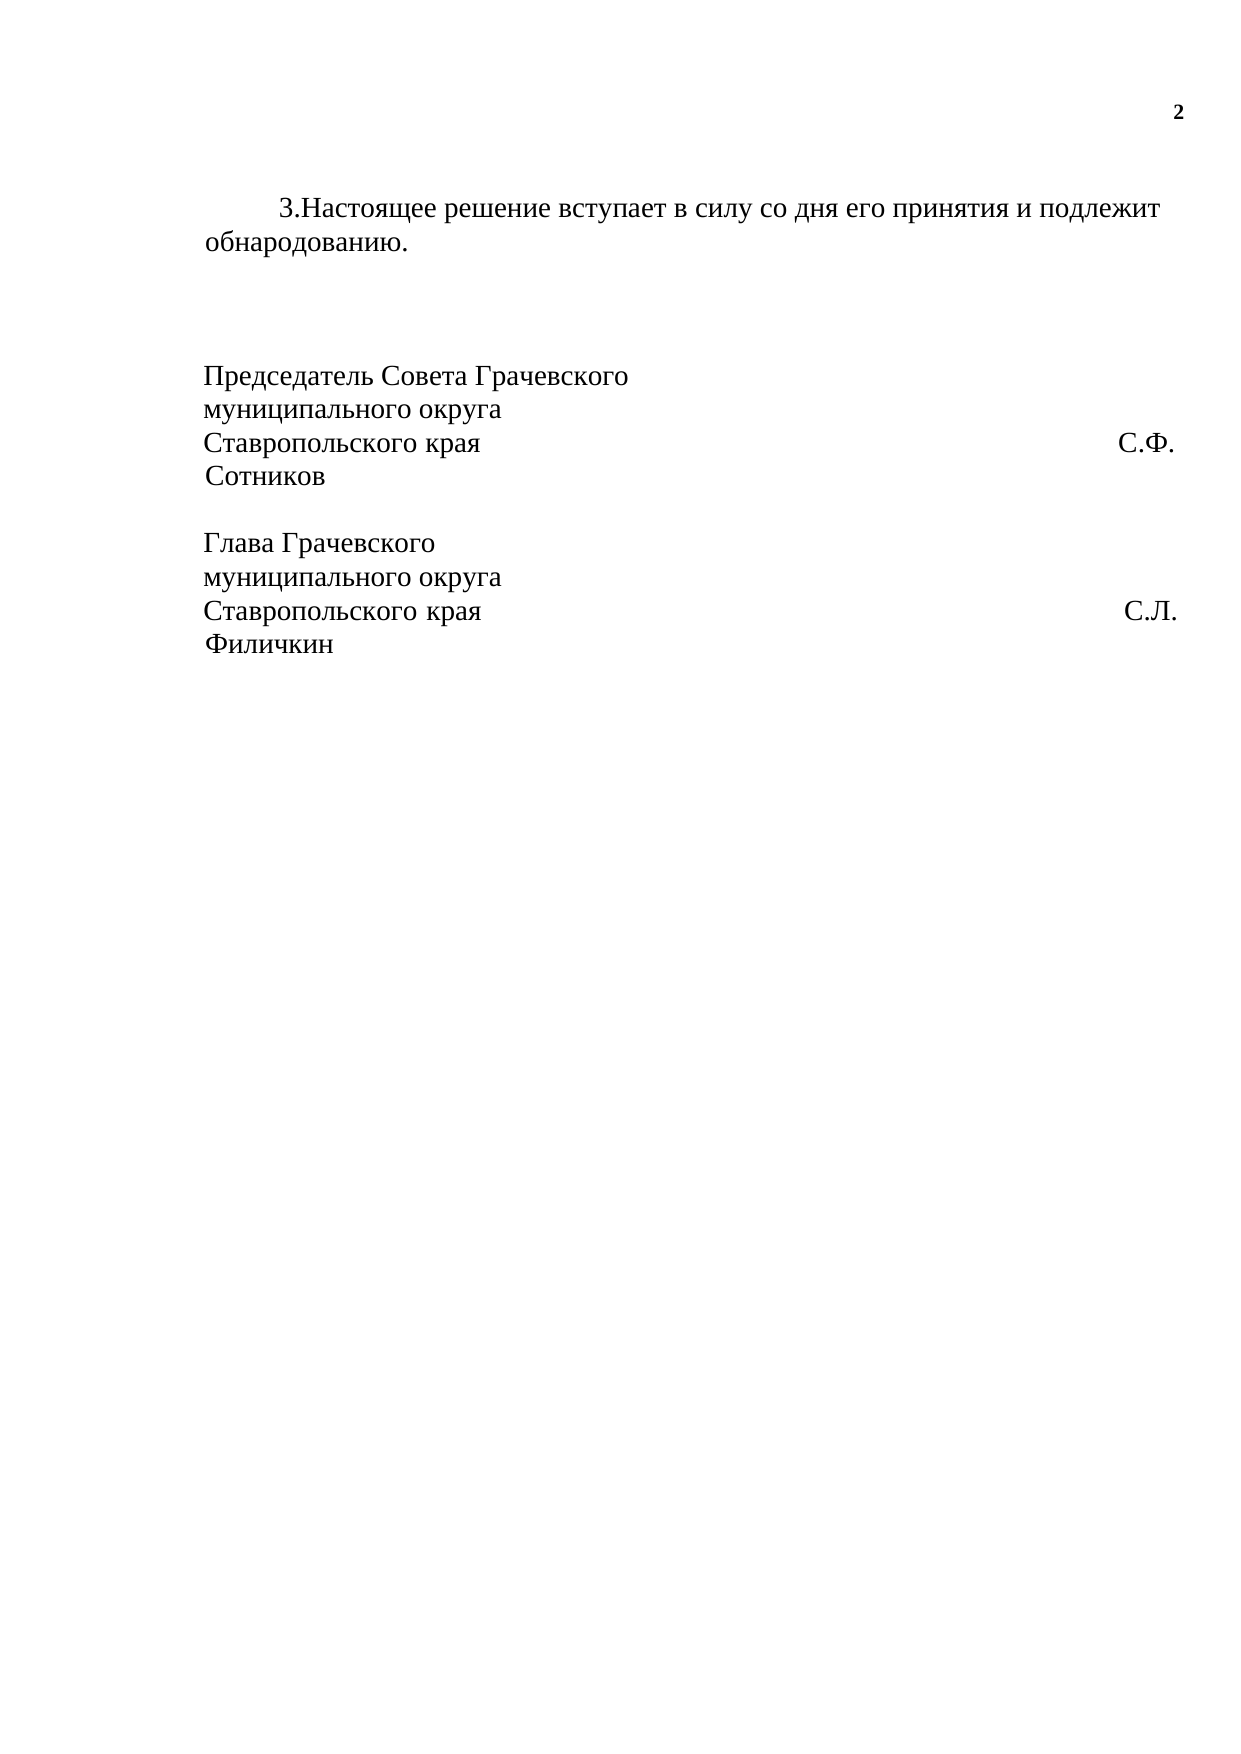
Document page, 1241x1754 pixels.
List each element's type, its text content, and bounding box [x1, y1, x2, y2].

text муниципального округа [203, 559, 1187, 593]
text Глава Грачевского [203, 526, 1187, 559]
text Ставропольского края С.Ф. Сотников [203, 425, 1187, 492]
text Ставропольского края С.Л. Филичкин [203, 593, 1187, 660]
text муниципального округа [203, 391, 1187, 425]
text Председатель Совета Грачевского [203, 358, 1187, 391]
text 3.Настоящее решение вступает в силу со дня его принятия и подлежит обнародованию. [205, 190, 1187, 257]
